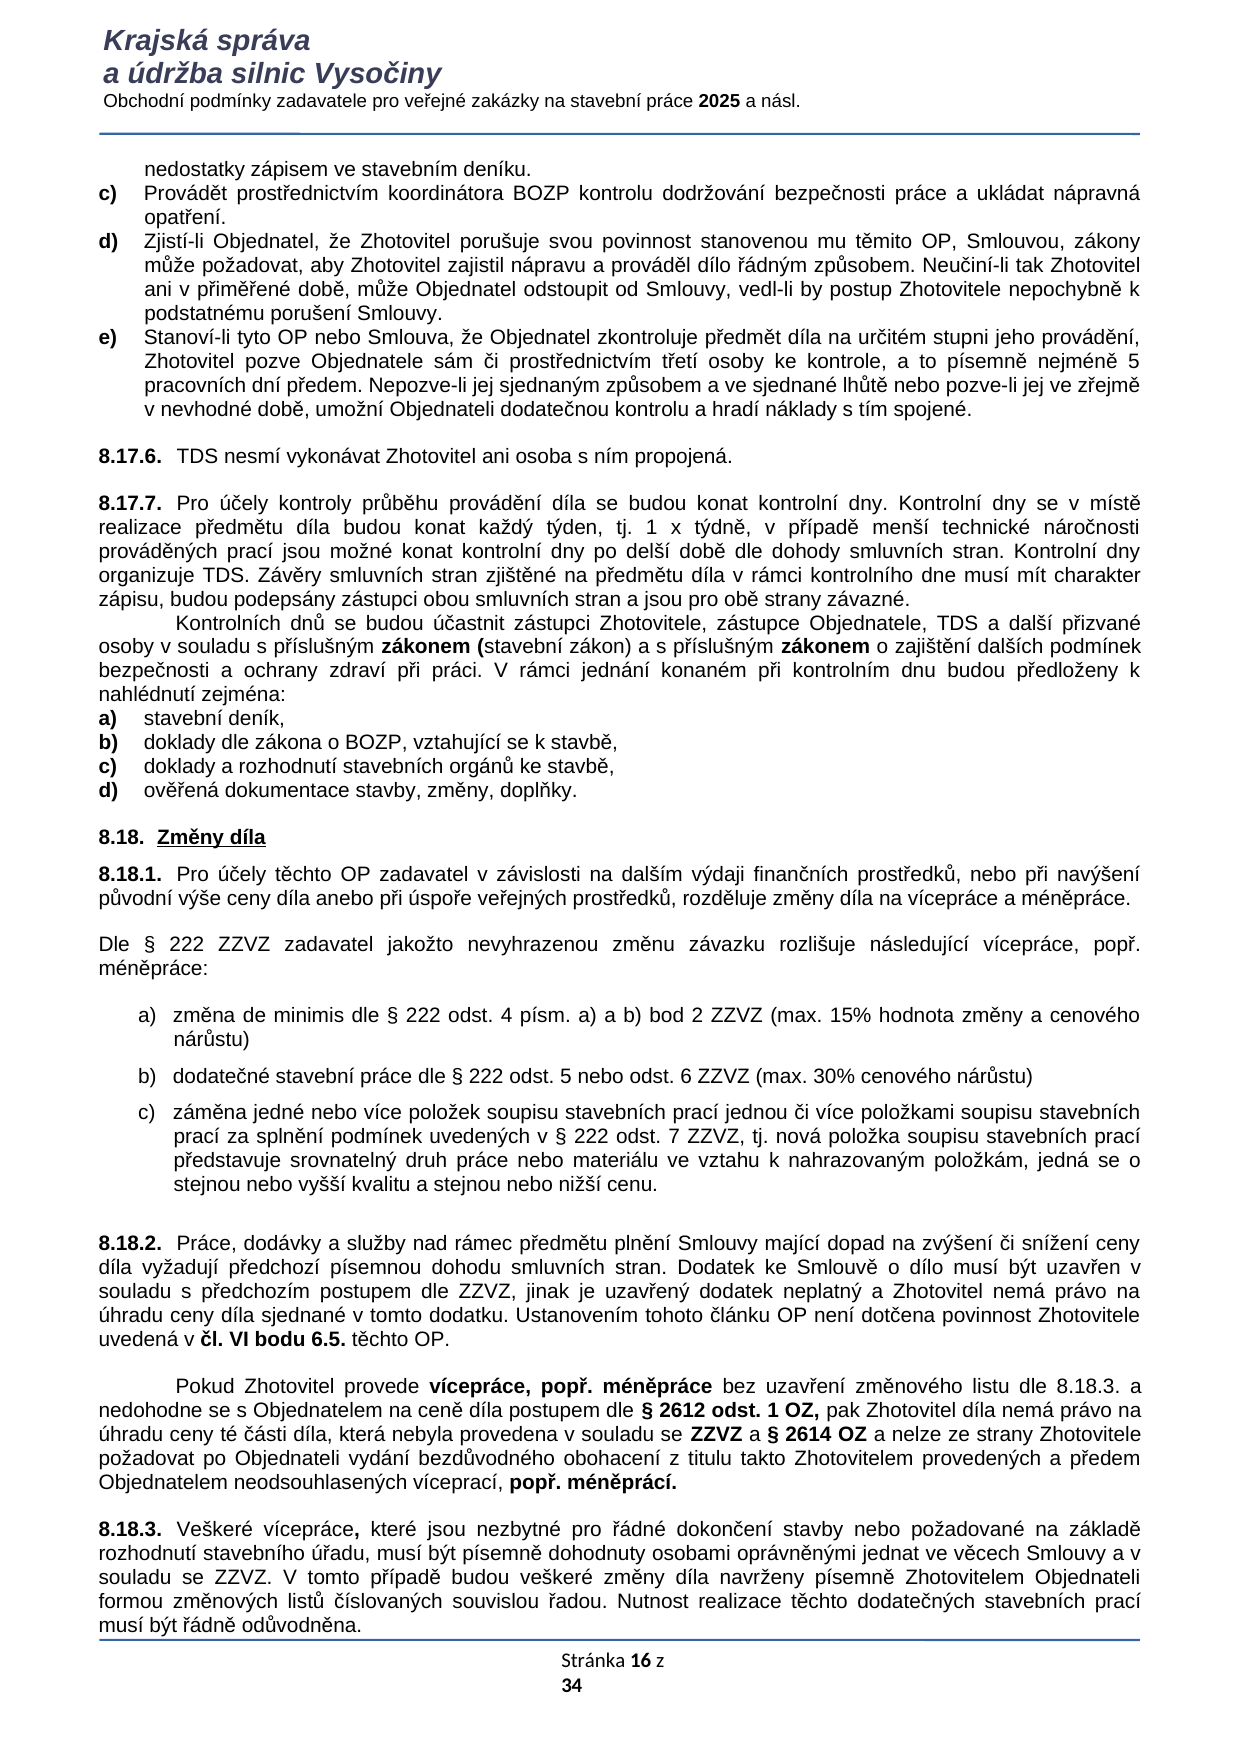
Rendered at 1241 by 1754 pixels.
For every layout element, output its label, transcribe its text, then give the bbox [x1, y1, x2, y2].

list záměna jedné nebo více položek soupisu stavebních prací jednou či více položkami soupisu stavebních prací za splnění podmínek uvedených v § 222 odst. 7 ZZVZ, tj. nová položka soupisu stavebních prací představuje srovnatelný druh práce nebo materiálu ve vztahu k nahrazovaným položkám, jedná se o stejnou nebo vyšší kvalitu a stejnou nebo nižší cenu. [138, 1100, 1142, 1196]
list Zjistí-li Objednatel, že Zhotovitel porušuje svou povinnost stanovenou mu těmito OP, Smlouvou, zákony může požadovat, aby Zhotovitel zajistil nápravu a prováděl dílo řádným způsobem. Neučiní-li tak Zhotovitel ani v přiměřené době, může Objednatel odstoupit od Smlouvy, vedl-li by postup Zhotovitele nepochybně k podstatnému porušení Smlouvy. [98, 229, 1142, 325]
list Změny díla [98, 825, 1142, 849]
list Provádět prostřednictvím koordinátora BOZP kontrolu dodržování bezpečnosti práce a ukládat nápravná opatření. [98, 181, 1142, 229]
text Dle § 222 ZZVZ zadavatel jakožto nevyhrazenou změnu závazku rozlišuje následující vícepráce, popř. méněpráce: [98, 932, 1142, 980]
list Pro účely kontroly průběhu provádění díla se budou konat kontrolní dny. Kontrolní dny se v místě realizace předmětu díla budou konat každý týden, tj. 1 x týdně, v případě menší technické náročnosti prováděných prací jsou možné konat kontrolní dny po delší době dle dohody smluvních stran. Kontrolní dny organizuje TDS. Závěry smluvních stran zjištěné na předmětu díla v rámci kontrolního dne musí mít charakter zápisu, budou podepsány zástupci obou smluvních stran a jsou pro obě strany závazné. [98, 491, 1142, 610]
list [98, 157, 1142, 181]
list dodatečné stavební práce dle § 222 odst. 5 nebo odst. 6 ZZVZ (max. 30% cenového nárůstu) [98, 1063, 1142, 1087]
text Pokud Zhotovitel provede vícepráce, popř. méněpráce bez uzavření změnového listu dle 8.18.3. a nedohodne se s Objednatelem na ceně díla postupem dle § 2612 odst. 1 OZ, pak Zhotovitel díla nemá právo na úhradu ceny té části díla, která nebyla provedena v souladu se ZZVZ a § 2614 OZ a nelze ze strany Zhotovitele požadovat po Objednateli vydání bezdůvodného obohacení z titulu takto Zhotovitelem provedených a předem Objednatelem neodsouhlasených víceprací, popř. méněprácí. [98, 1374, 1142, 1494]
list TDS nesmí vykonávat Zhotovitel ani osoba s ním propojená. [98, 444, 1142, 468]
text Kontrolních dnů se budou účastnit zástupci Zhotovitele, zástupce Objednatele, TDS a další přizvané osoby v souladu s příslušným zákonem (stavební zákon) a s příslušným zákonem o zajištění dalších podmínek bezpečnosti a ochrany zdraví při práci. V rámci jednání konaném při kontrolním dnu budou předloženy k nahlédnutí zejména: [98, 610, 1142, 706]
list Veškeré vícepráce, které jsou nezbytné pro řádné dokončení stavby nebo požadované na základě rozhodnutí stavebního úřadu, musí být písemně dohodnuty osobami oprávněnými jednat ve věcech Smlouvy a v souladu se ZZVZ. V tomto případě budou veškeré změny díla navrženy písemně Zhotovitelem Objednateli formou změnových listů číslovaných souvislou řadou. Nutnost realizace těchto dodatečných stavebních prací musí být řádně odůvodněna. [98, 1517, 1142, 1636]
list doklady a rozhodnutí stavebních orgánů ke stavbě, [98, 754, 1142, 778]
list Stanoví-li tyto OP nebo Smlouva, že Objednatel zkontroluje předmět díla na určitém stupni jeho provádění, Zhotovitel pozve Objednatele sám či prostřednictvím třetí osoby ke kontrole, a to písemně nejméně 5 pracovních dní předem. Nepozve-li jej sjednaným způsobem a ve sjednané lhůtě nebo pozve-li jej ve zřejmě v nevhodné době, umožní Objednateli dodatečnou kontrolu a hradí náklady s tím spojené. [98, 325, 1142, 421]
list doklady dle zákona o BOZP, vztahující se k stavbě, [98, 730, 1142, 754]
list Práce, dodávky a služby nad rámec předmětu plnění Smlouvy mající dopad na zvýšení či snížení ceny díla vyžadují předchozí písemnou dohodu smluvních stran. Dodatek ke Smlouvě o dílo musí být uzavřen v souladu s předchozím postupem dle ZZVZ, jinak je uzavřený dodatek neplatný a Zhotovitel nemá právo na úhradu ceny díla sjednané v tomto dodatku. Ustanovením tohoto článku OP není dotčena povinnost Zhotovitele uvedená v čl. VI bodu 6.5. těchto OP. [98, 1231, 1142, 1351]
list změna de minimis dle § 222 odst. 4 písm. a) a b) bod 2 ZZVZ (max. 15% hodnota změny a cenového nárůstu) [138, 1003, 1142, 1051]
list ověřená dokumentace stavby, změny, doplňky. [98, 778, 1142, 802]
list stavební deník, [98, 706, 1142, 730]
list Pro účely těchto OP zadavatel v závislosti na dalším výdaji finančních prostředků, nebo při navýšení původní výše ceny díla anebo při úspoře veřejných prostředků, rozděluje změny díla na vícepráce a méněpráce. [98, 861, 1142, 909]
